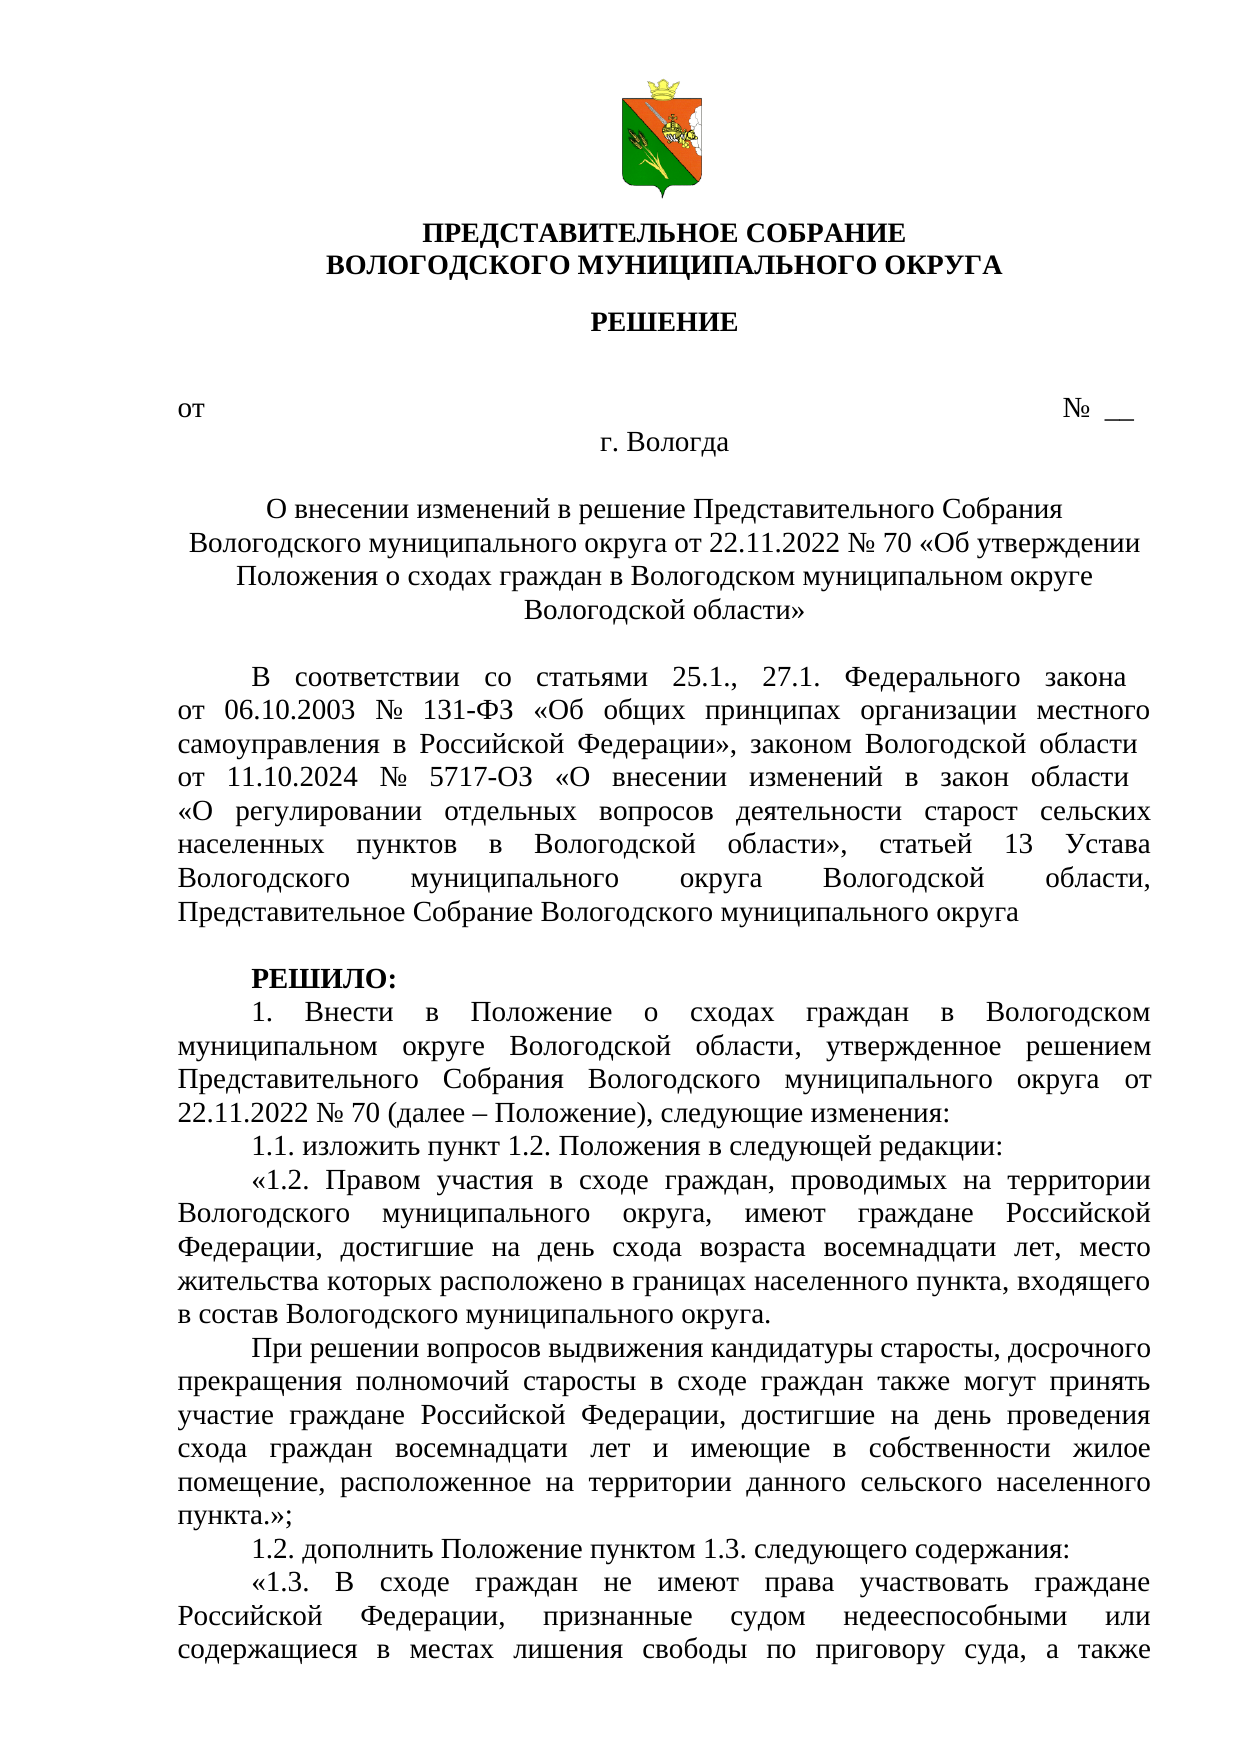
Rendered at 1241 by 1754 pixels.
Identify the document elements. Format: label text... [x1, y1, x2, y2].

text 1.1. изложить пункт 1.2. Положения в следующей редакции: [177, 1128, 1152, 1162]
text от № __ [177, 391, 1152, 424]
text В соответствии со статьями 25.1., 27.1. Федерального закона от 06.10.2003 № 131-ФЗ «Об общих принципах организации местного самоуправления в Российской Федерации», законом Вологодской области от 11.10.2024 № 5717-ОЗ «О внесении изменений в закон области «О регулировании отдельных вопросов деятельности старост сельских населенных пунктов в Вологодской области», статьей 13 Устава Вологодского муниципального округа Вологодской области, Представительное Собрание Вологодского муниципального округа [177, 659, 1152, 927]
text 1.2. дополнить Положение пунктом 1.3. следующего содержания: [177, 1531, 1152, 1564]
text г. Вологда [177, 424, 1152, 458]
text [177, 1564, 1152, 1665]
text ПРЕДСТАВИТЕЛЬНОЕ СОБРАНИЕ [177, 216, 1152, 248]
text РЕШИЛО: [177, 961, 1152, 994]
picture [620, 77, 704, 199]
text «1.2. Правом участия в сходе граждан, проводимых на территории Вологодского муниципального округа, имеют граждане Российской Федерации, достигшие на день схода возраста восемнадцати лет, место жительства которых расположено в границах населенного пункта, входящего в состав Вологодского муниципального округа. [177, 1162, 1152, 1330]
text РЕШЕНИЕ [177, 306, 1152, 338]
text При решении вопросов выдвижения кандидатуры старосты, досрочного прекращения полномочий старосты в сходе граждан также могут принять участие граждане Российской Федерации, достигшие на день проведения схода граждан восемнадцати лет и имеющие в собственности жилое помещение, расположенное на территории данного сельского населенного пункта.»; [177, 1330, 1152, 1531]
text О внесении изменений в решение Представительного Собрания Вологодского муниципального округа от 22.11.2022 № 70 «Об утверждении Положения о сходах граждан в Вологодском муниципальном округе Вологодской области» [177, 491, 1152, 625]
text ВОЛОГОДСКОГО МУНИЦИПАЛЬНОГО ОКРУГА [177, 248, 1152, 281]
text 1. Внести в Положение о сходах граждан в Вологодском муниципальном округе Вологодской области, утвержденное решением Представительного Собрания Вологодского муниципального округа от 22.11.2022 № 70 (далее – Положение), следующие изменения: [177, 994, 1152, 1128]
